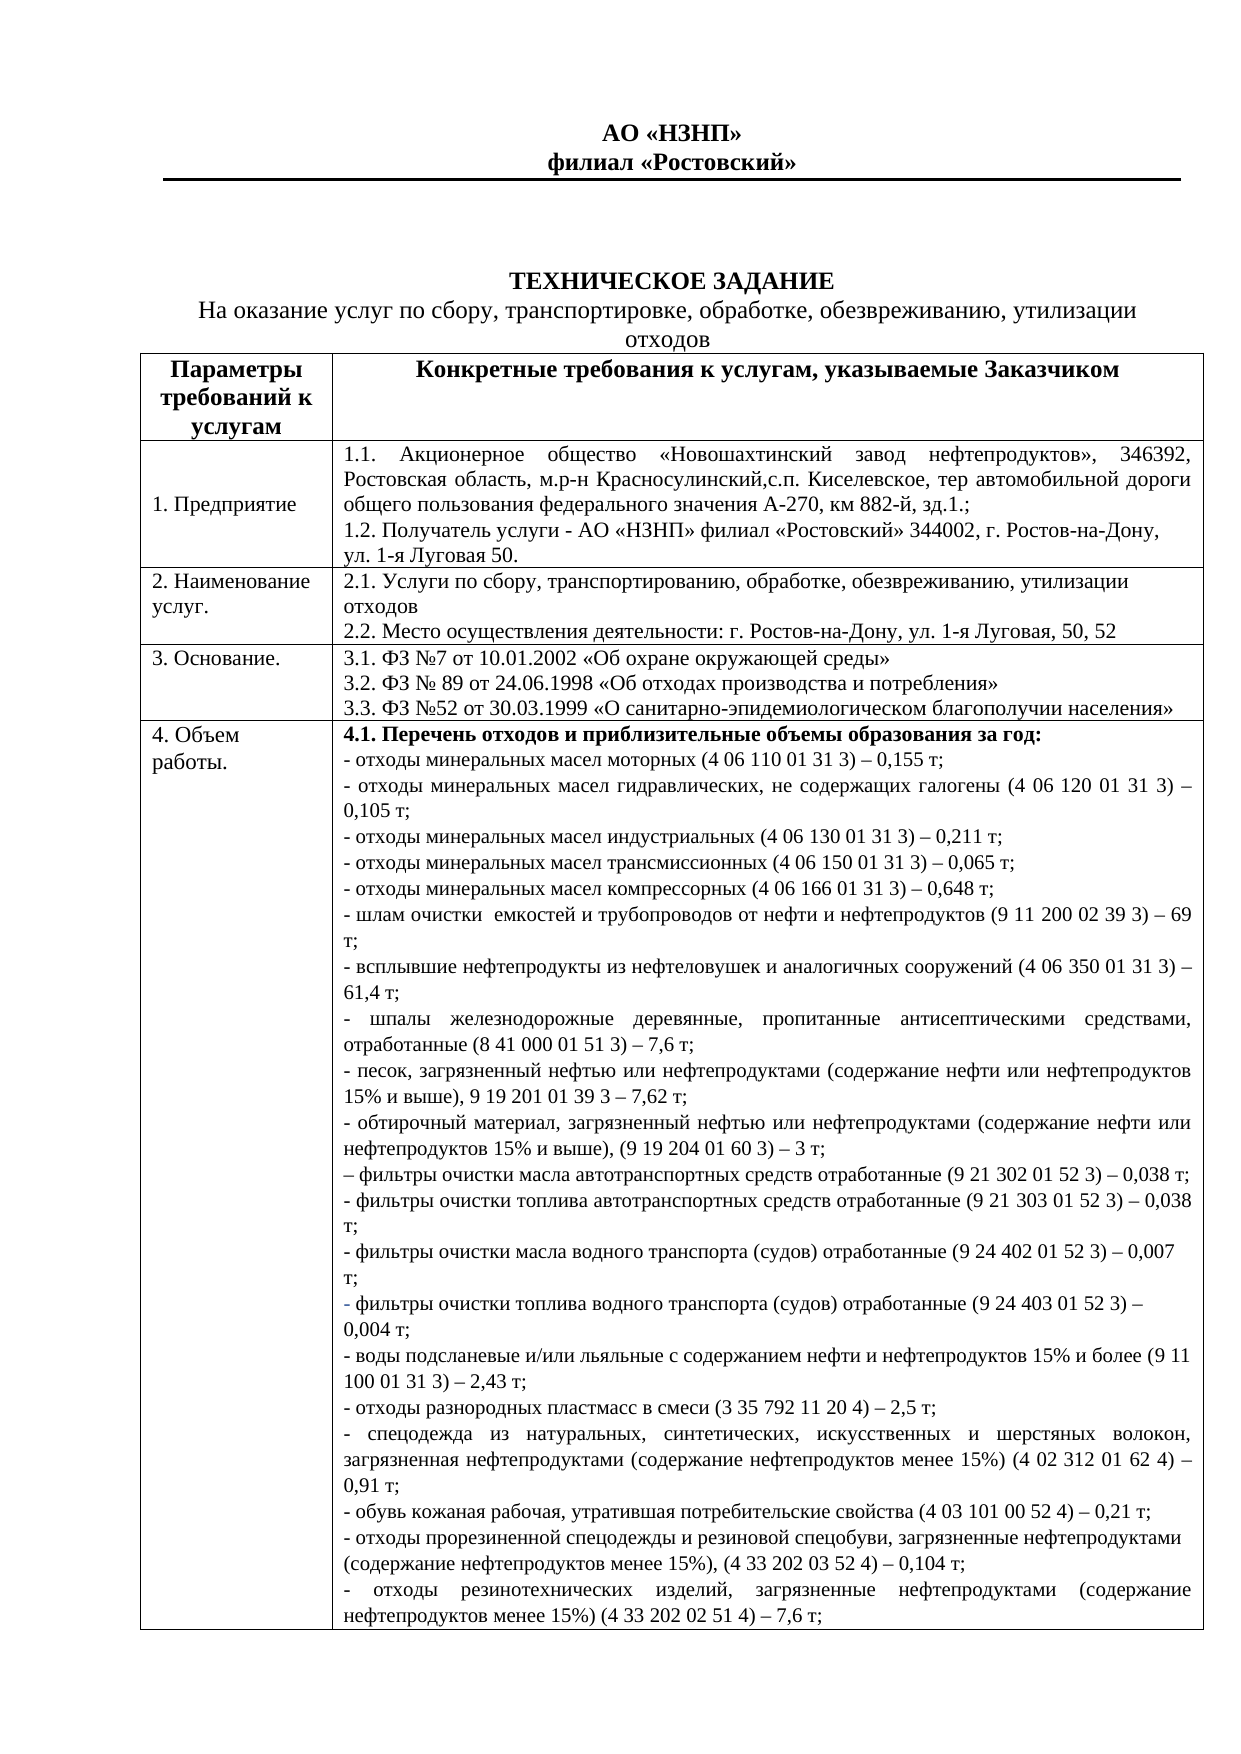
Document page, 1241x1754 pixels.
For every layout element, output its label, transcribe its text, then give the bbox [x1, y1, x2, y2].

table_cell 1.1. Акционерное общество «Новошахтинский завод нефтепродуктов», 346392, Ростовская область, м.р-н Красносулинский,с.п. Киселевское, тер автомобильной дороги общего пользования федерального значения А-270, км 882-й, зд.1.; 1.2. Получатель услуги - АО «НЗНП» филиал «Ростовский» 344002, г. Ростов-на-Дону, ул. 1-я Луговая 50. [333, 441, 1203, 567]
text АО «НЗНП» [162, 118, 1181, 147]
text ТЕХНИЧЕСКОЕ ЗАДАНИЕ [162, 266, 1181, 295]
table_header Конкретные требования к услугам, указываемые Заказчиком [333, 354, 1203, 440]
table_cell 4. Объем работы. [141, 721, 332, 1629]
table_cell 2.1. Услуги по сбору, транспортированию, обработке, обезвреживанию, утилизации отходов 2.2. Место осуществления деятельности: г. Ростов-на-Дону, ул. 1-я Луговая, 50, 52 [333, 568, 1203, 644]
table_cell 2. Наименование услуг. [141, 568, 332, 644]
table_cell 1. Предприятие [141, 441, 332, 567]
table_cell 3.1. ФЗ №7 от 10.01.2002 «Об охране окружающей среды» 3.2. ФЗ № 89 от 24.06.1998 «Об отходах производства и потребления» 3.3. ФЗ №52 от 30.03.1999 «О санитарно-эпидемиологическом благополучии населения» [333, 645, 1203, 720]
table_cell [333, 721, 1203, 1629]
table_header Параметры требований к услугам [141, 354, 332, 440]
text филиал «Ростовский» [162, 147, 1181, 181]
table_cell 3. Основание. [141, 645, 332, 720]
text На оказание услуг по сбору, транспортировке, обработке, обезвреживанию, утилизации отходов [162, 295, 1172, 353]
